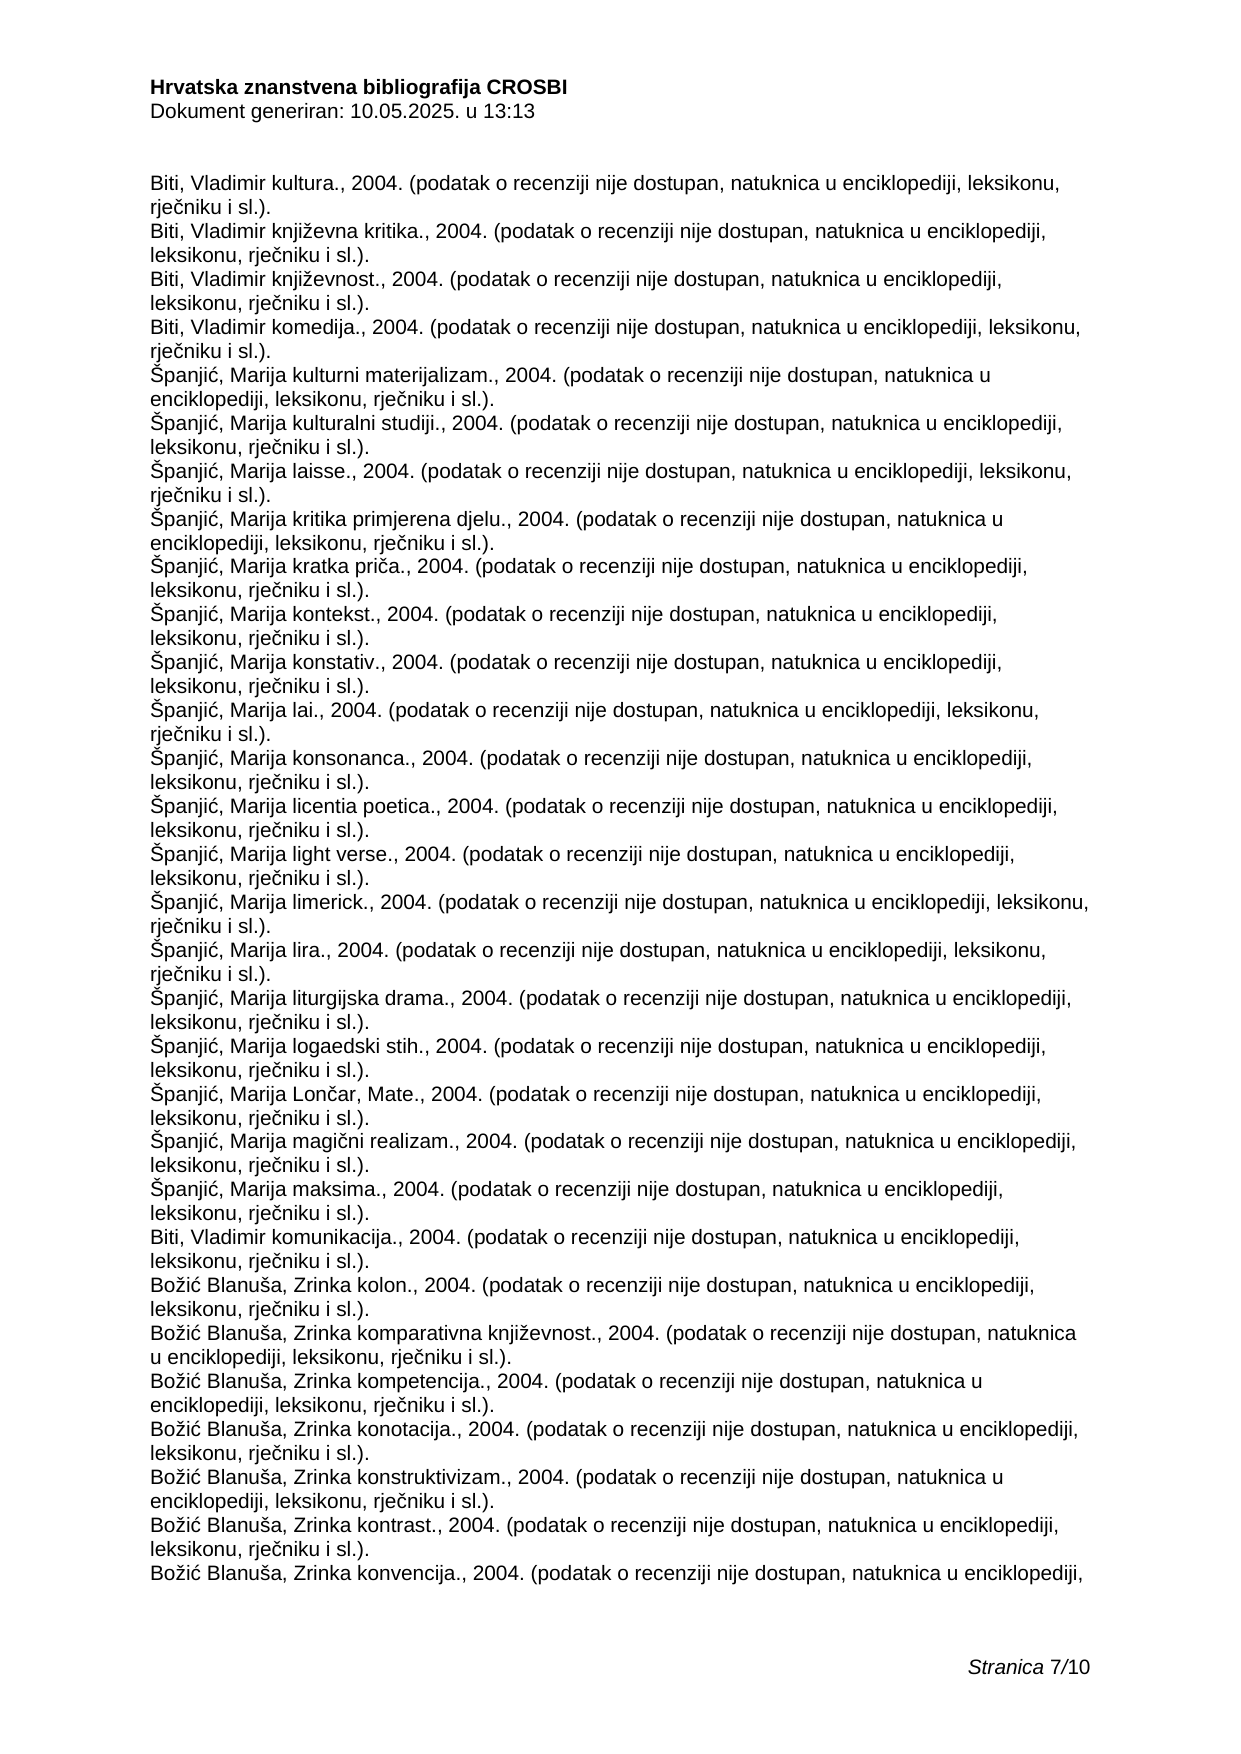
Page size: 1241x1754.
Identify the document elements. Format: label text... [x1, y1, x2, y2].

text Božić Blanuša, Zrinka [150, 1369, 1090, 1417]
text Španjić, Marija [150, 1129, 1090, 1177]
text Biti, Vladimir [150, 267, 1090, 315]
text Biti, Vladimir [150, 315, 1090, 363]
text Božić Blanuša, Zrinka [150, 1321, 1090, 1369]
text Španjić, Marija [150, 411, 1090, 458]
text Božić Blanuša, Zrinka [150, 1273, 1090, 1321]
text Božić Blanuša, Zrinka [150, 1417, 1090, 1465]
text Španjić, Marija [150, 1081, 1090, 1129]
text Španjić, Marija [150, 363, 1090, 411]
text Biti, Vladimir [150, 1225, 1090, 1273]
text Španjić, Marija [150, 698, 1090, 746]
text Biti, Vladimir [150, 219, 1090, 267]
text Španjić, Marija [150, 746, 1090, 794]
text Španjić, Marija [150, 842, 1090, 890]
text Španjić, Marija [150, 1033, 1090, 1081]
text Španjić, Marija [150, 794, 1090, 842]
text Španjić, Marija [150, 506, 1090, 554]
text Španjić, Marija [150, 890, 1090, 938]
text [150, 1561, 1090, 1584]
text Božić Blanuša, Zrinka [150, 1513, 1090, 1561]
text Božić Blanuša, Zrinka [150, 1465, 1090, 1513]
text Španjić, Marija [150, 602, 1090, 650]
text Biti, Vladimir [150, 171, 1090, 219]
text Španjić, Marija [150, 938, 1090, 986]
text Španjić, Marija [150, 1177, 1090, 1225]
text Španjić, Marija [150, 986, 1090, 1033]
text Španjić, Marija [150, 554, 1090, 602]
text Španjić, Marija [150, 458, 1090, 506]
text Španjić, Marija [150, 650, 1090, 698]
